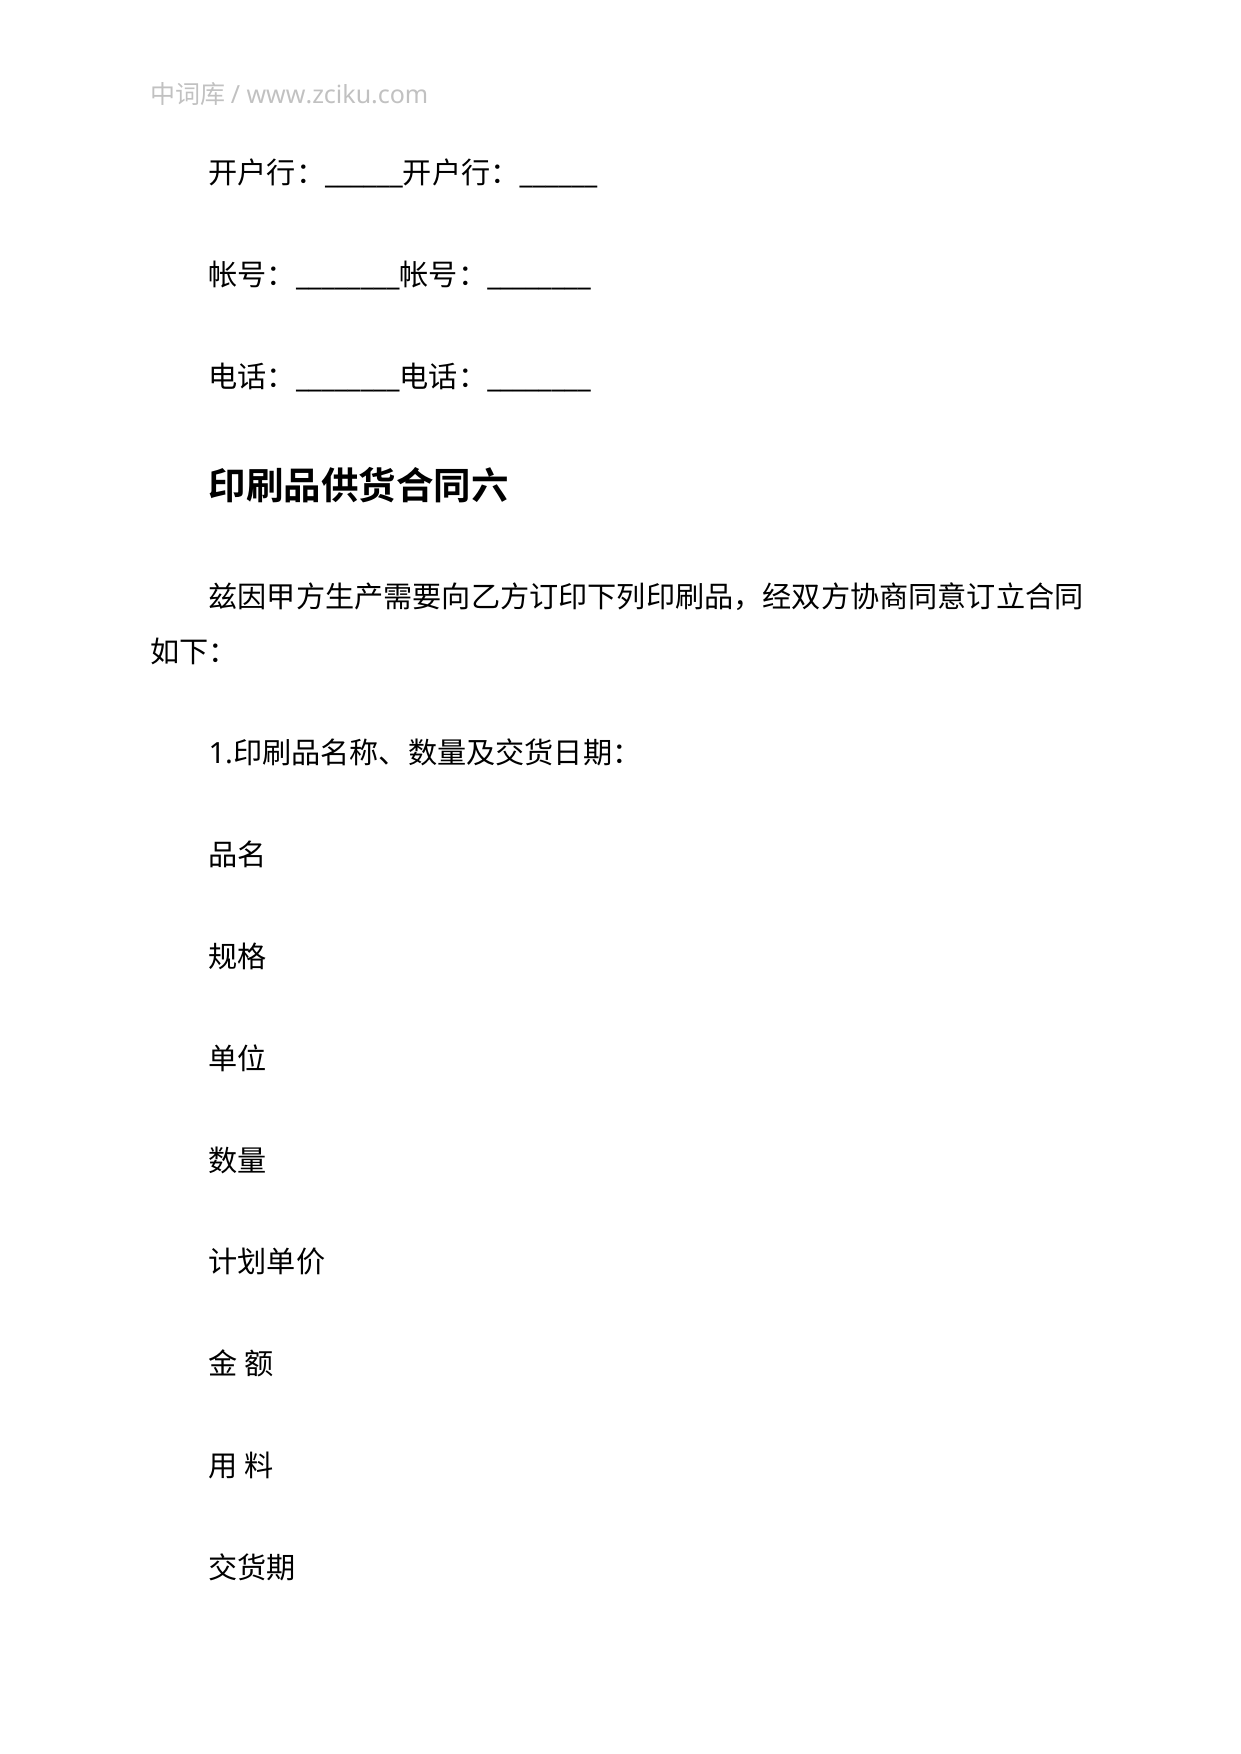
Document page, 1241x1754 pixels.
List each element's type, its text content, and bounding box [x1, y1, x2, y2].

text 数量 [150, 1137, 1090, 1179]
text 规格 [150, 934, 1090, 976]
text 品名 [150, 832, 1090, 874]
text 1.印刷品名称、数量及交货日期： [150, 730, 1090, 772]
text 兹因甲方生产需要向乙方订印下列印刷品，经双方协商同意订立合同如下： [150, 573, 1090, 671]
text 印刷品供货合同六 [150, 456, 1090, 510]
text 开户行：______开户行：______ [150, 150, 1090, 192]
text 帐号：________帐号：________ [150, 252, 1090, 294]
text 金 额 [150, 1341, 1090, 1383]
text 电话：________电话：________ [150, 354, 1090, 396]
text 用 料 [150, 1443, 1090, 1485]
text 单位 [150, 1036, 1090, 1078]
text 计划单价 [150, 1239, 1090, 1281]
text 交货期 [150, 1544, 1090, 1587]
